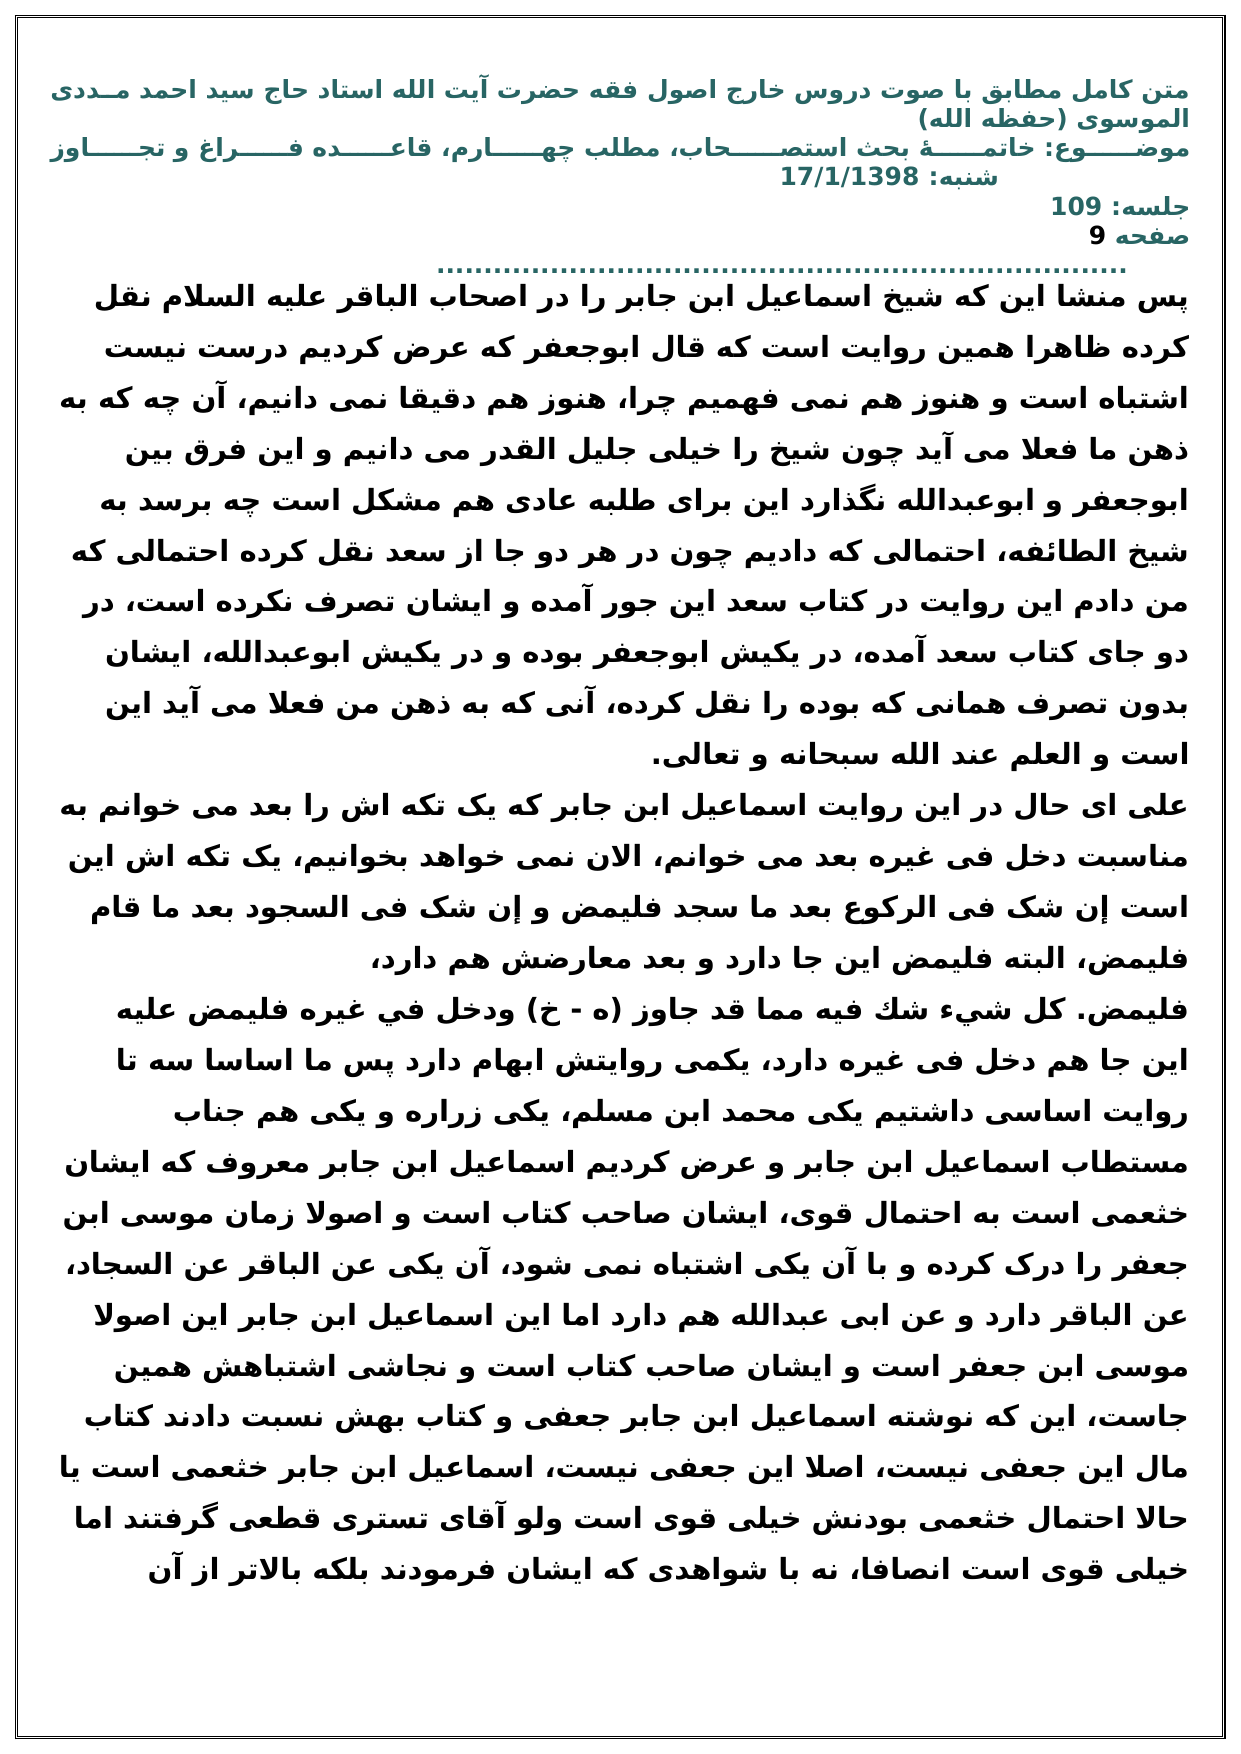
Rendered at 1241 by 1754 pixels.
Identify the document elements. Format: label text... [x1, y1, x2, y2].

text علی ای حال در این روایت اسماعیل ابن جابر که یک تکه اش را بعد می خوانم به مناسبت دخل فی غیره بعد می خوانم، الان نمی خواهد بخوانیم، یک تکه اش این است إن شک فی الرکوع بعد ما سجد فلیمض و إن شک فی السجود بعد ما قام فلیمض، البته فلیمض این جا دارد و بعد معارضش هم دارد، [50, 788, 1190, 975]
text فليمض. كل شيء شك فيه مما قد جاوز (ه - خ) ودخل في غيره فليمض عليه [50, 992, 1190, 1026]
text پس منشا این که شیخ اسماعیل ابن جابر را در اصحاب الباقر علیه السلام نقل کرده ظاهرا همین روایت است که قال ابوجعفر که عرض کردیم درست نیست اشتباه است و هنوز هم نمی فهمیم چرا، هنوز هم دقیقا نمی دانیم، آن چه که به ذهن ما فعلا می آید چون شیخ را خیلی جلیل القدر می دانیم و این فرق بین ابوجعفر و ابوعبدالله نگذارد این برای طلبه عادی هم مشکل است چه برسد به شیخ الطائفه، احتمالی که دادیم چون در هر دو جا از سعد نقل کرده احتمالی که من دادم این روایت در کتاب سعد این جور آمده و ایشان تصرف نکرده است، در دو جای کتاب سعد آمده، در یکیش ابوجعفر بوده و در یکیش ابوعبدالله، ایشان بدون تصرف همانی که بوده را نقل کرده، آنی که به ذهن من فعلا می آید این است و العلم عند الله سبحانه و تعالی. [50, 279, 1190, 772]
text این جا هم دخل فی غیره دارد، یکمی روایتش ابهام دارد پس ما اساسا سه تا روایت اساسی داشتیم یکی محمد ابن مسلم، یکی زراره و یکی هم جناب مستطاب اسماعیل ابن جابر و عرض کردیم اسماعیل ابن جابر معروف که ایشان خثعمی است به احتمال قوی، ایشان صاحب کتاب است و اصولا زمان موسی ابن جعفر را درک کرده و با آن یکی اشتباه نمی شود، آن یکی عن الباقر عن السجاد، عن الباقر دارد و عن ابی عبدالله هم دارد اما این اسماعیل ابن جابر این اصولا موسی ابن جعفر است و ایشان صاحب کتاب است و نجاشی اشتباهش همین جاست، این که نوشته اسماعیل ابن جابر جعفی و کتاب بهش نسبت دادند کتاب مال این جعفی نیست، اصلا این جعفی نیست، اسماعیل ابن جابر خثعمی است یا حالا احتمال خثعمی بودنش خیلی قوی است ولو آقای تستری قطعی گرفتند اما خیلی قوی است انصافا، نه با شواهدی که ایشان فرمودند بلکه بالاتر از آن [50, 1043, 1190, 1587]
